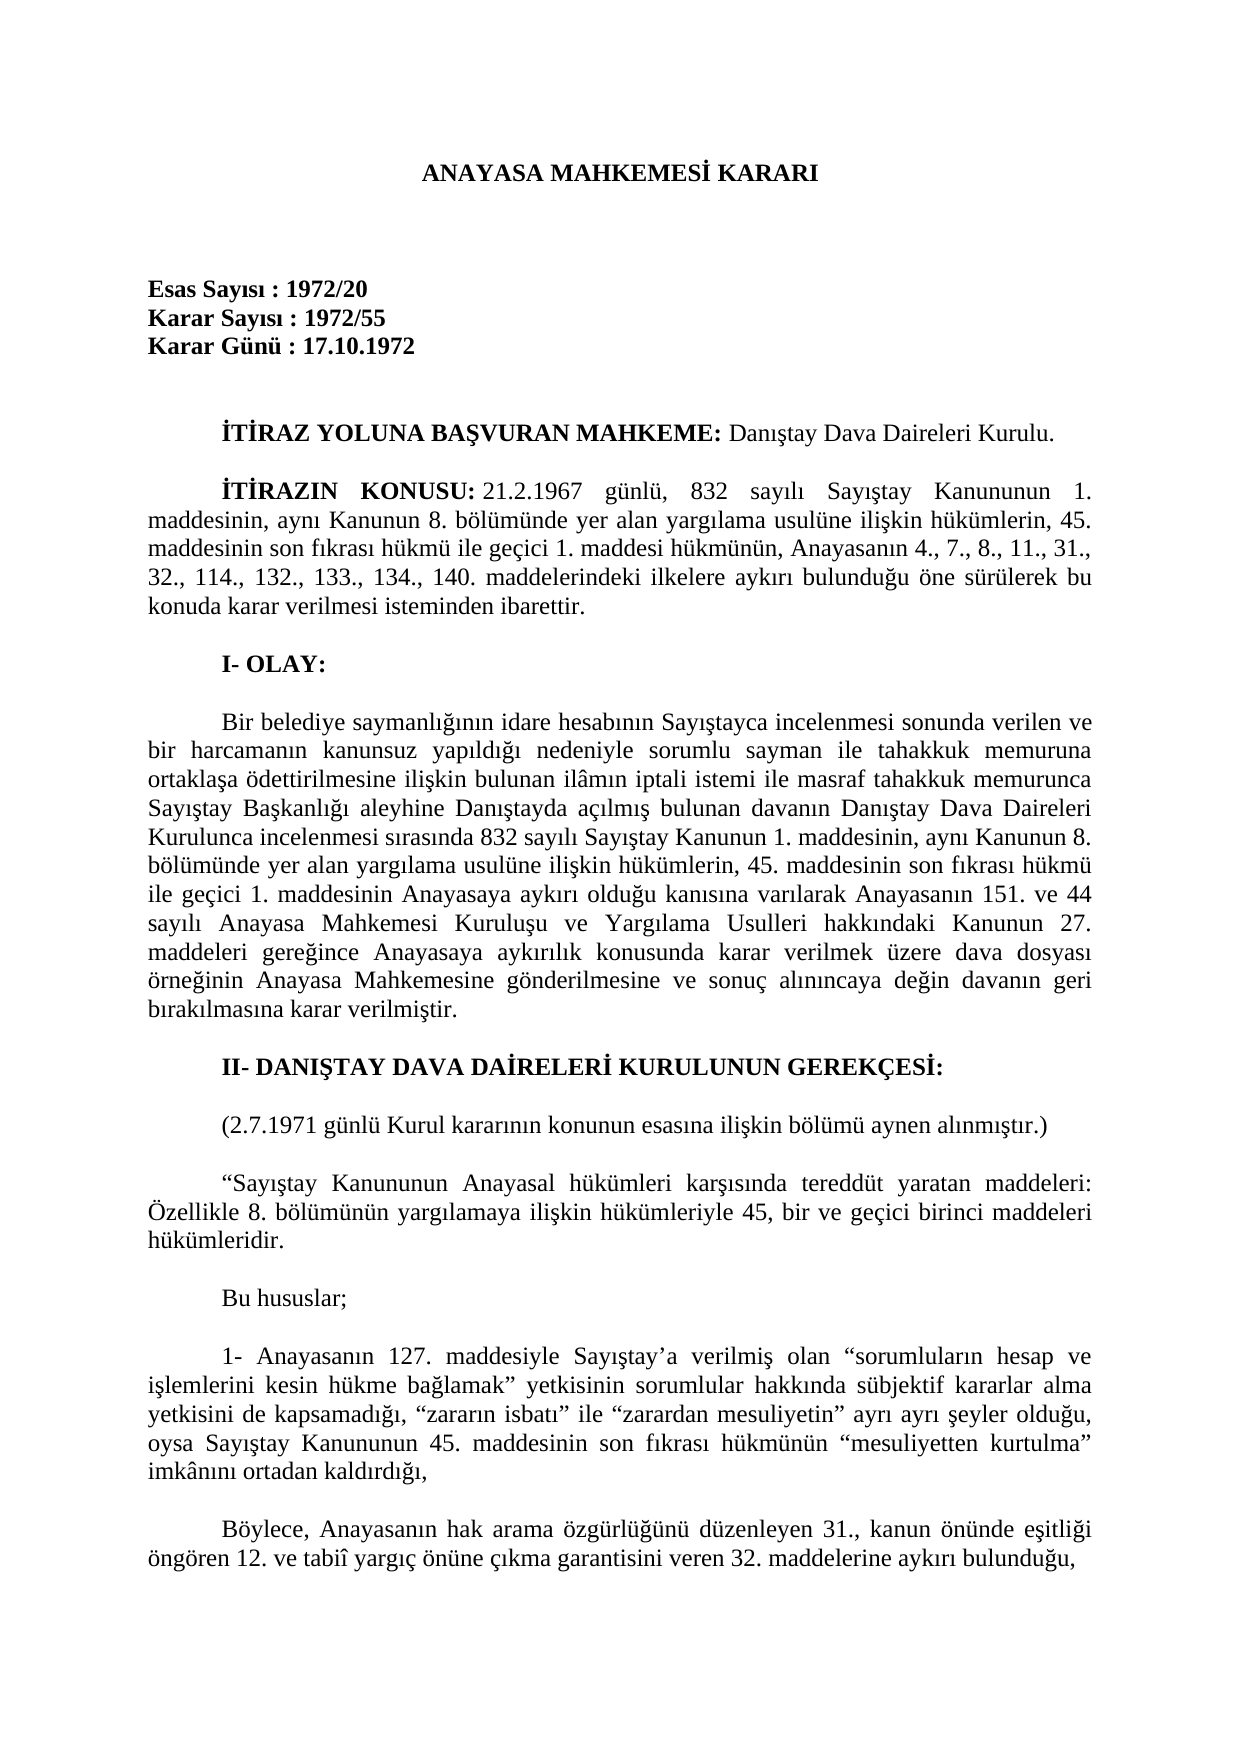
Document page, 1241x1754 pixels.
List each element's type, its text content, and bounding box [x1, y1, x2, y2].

text Esas Sayısı : 1972/20 [148, 274, 1093, 303]
text I- OLAY: [148, 649, 1093, 678]
text ANAYASA MAHKEMESİ KARARI [148, 158, 1093, 187]
text Karar Sayısı : 1972/55 [148, 303, 1093, 331]
text Karar Günü : 17.10.1972 [148, 331, 1093, 360]
text Bu hususlar; [148, 1283, 1093, 1312]
text 1- Anayasanın 127. maddesiyle Sayıştay’a verilmiş olan “sorumluların hesap ve işlemlerini kesin hükme bağlamak” yetkisinin sorumlular hakkında sübjektif kararlar alma yetkisini de kapsamadığı, “zararın isbatı” ile “zarardan mesuliyetin” ayrı ayrı şeyler olduğu, oysa Sayıştay Kanununun 45. maddesinin son fıkrası hükmünün “mesuliyetten kurtulma” imkânını ortadan kaldırdığı, [148, 1341, 1093, 1485]
text (2.7.1971 günlü Kurul kararının konunun esasına ilişkin bölümü aynen alınmıştır.) [148, 1110, 1093, 1139]
text Bir belediye saymanlığının idare hesabının Sayıştayca incelenmesi sonunda verilen ve bir harcamanın kanunsuz yapıldığı nedeniyle sorumlu sayman ile tahakkuk memuruna ortaklaşa ödettirilmesine ilişkin bulunan ilâmın iptali istemi ile masraf tahakkuk memurunca Sayıştay Başkanlığı aleyhine Danıştayda açılmış bulunan davanın Danıştay Dava Daireleri Kurulunca incelenmesi sırasında 832 sayılı Sayıştay Kanunun 1. maddesinin, aynı Kanunun 8. bölümünde yer alan yargılama usulüne ilişkin hükümlerin, 45. maddesinin son fıkrası hükmü ile geçici 1. maddesinin Anayasaya aykırı olduğu kanısına varılarak Anayasanın 151. ve 44 sayılı Anayasa Mahkemesi Kuruluşu ve Yargılama Usulleri hakkındaki Kanunun 27. maddeleri gereğince Anayasaya aykırılık konusunda karar verilmek üzere dava dosyası örneğinin Anayasa Mahkemesine gönderilmesine ve sonuç alınıncaya değin davanın geri bırakılmasına karar verilmiştir. [148, 707, 1093, 1023]
text İTİRAZ YOLUNA BAŞVURAN MAHKEME: Danıştay Dava Daireleri Kurulu. [148, 418, 1093, 447]
text İTİRAZIN KONUSU: 21.2.1967 günlü, 832 sayılı Sayıştay Kanununun 1. maddesinin, aynı Kanunun 8. bölümünde yer alan yargılama usulüne ilişkin hükümlerin, 45. maddesinin son fıkrası hükmü ile geçici 1. maddesi hükmünün, Anayasanın 4., 7., 8., 11., 31., 32., 114., 132., 133., 134., 140. maddelerindeki ilkelere aykırı bulunduğu öne sürülerek bu konuda karar verilmesi isteminden ibarettir. [148, 476, 1093, 620]
text II- DANIŞTAY DAVA DAİRELERİ KURULUNUN GEREKÇESİ: [148, 1052, 1093, 1081]
text “Sayıştay Kanununun Anayasal hükümleri karşısında tereddüt yaratan maddeleri: Özellikle 8. bölümünün yargılamaya ilişkin hükümleriyle 45, bir ve geçici birinci maddeleri hükümleridir. [148, 1168, 1093, 1254]
text Böylece, Anayasanın hak arama özgürlüğünü düzenleyen 31., kanun önünde eşitliği öngören 12. ve tabiî yargıç önüne çıkma garantisini veren 32. maddelerine aykırı bulunduğu, [148, 1514, 1093, 1572]
